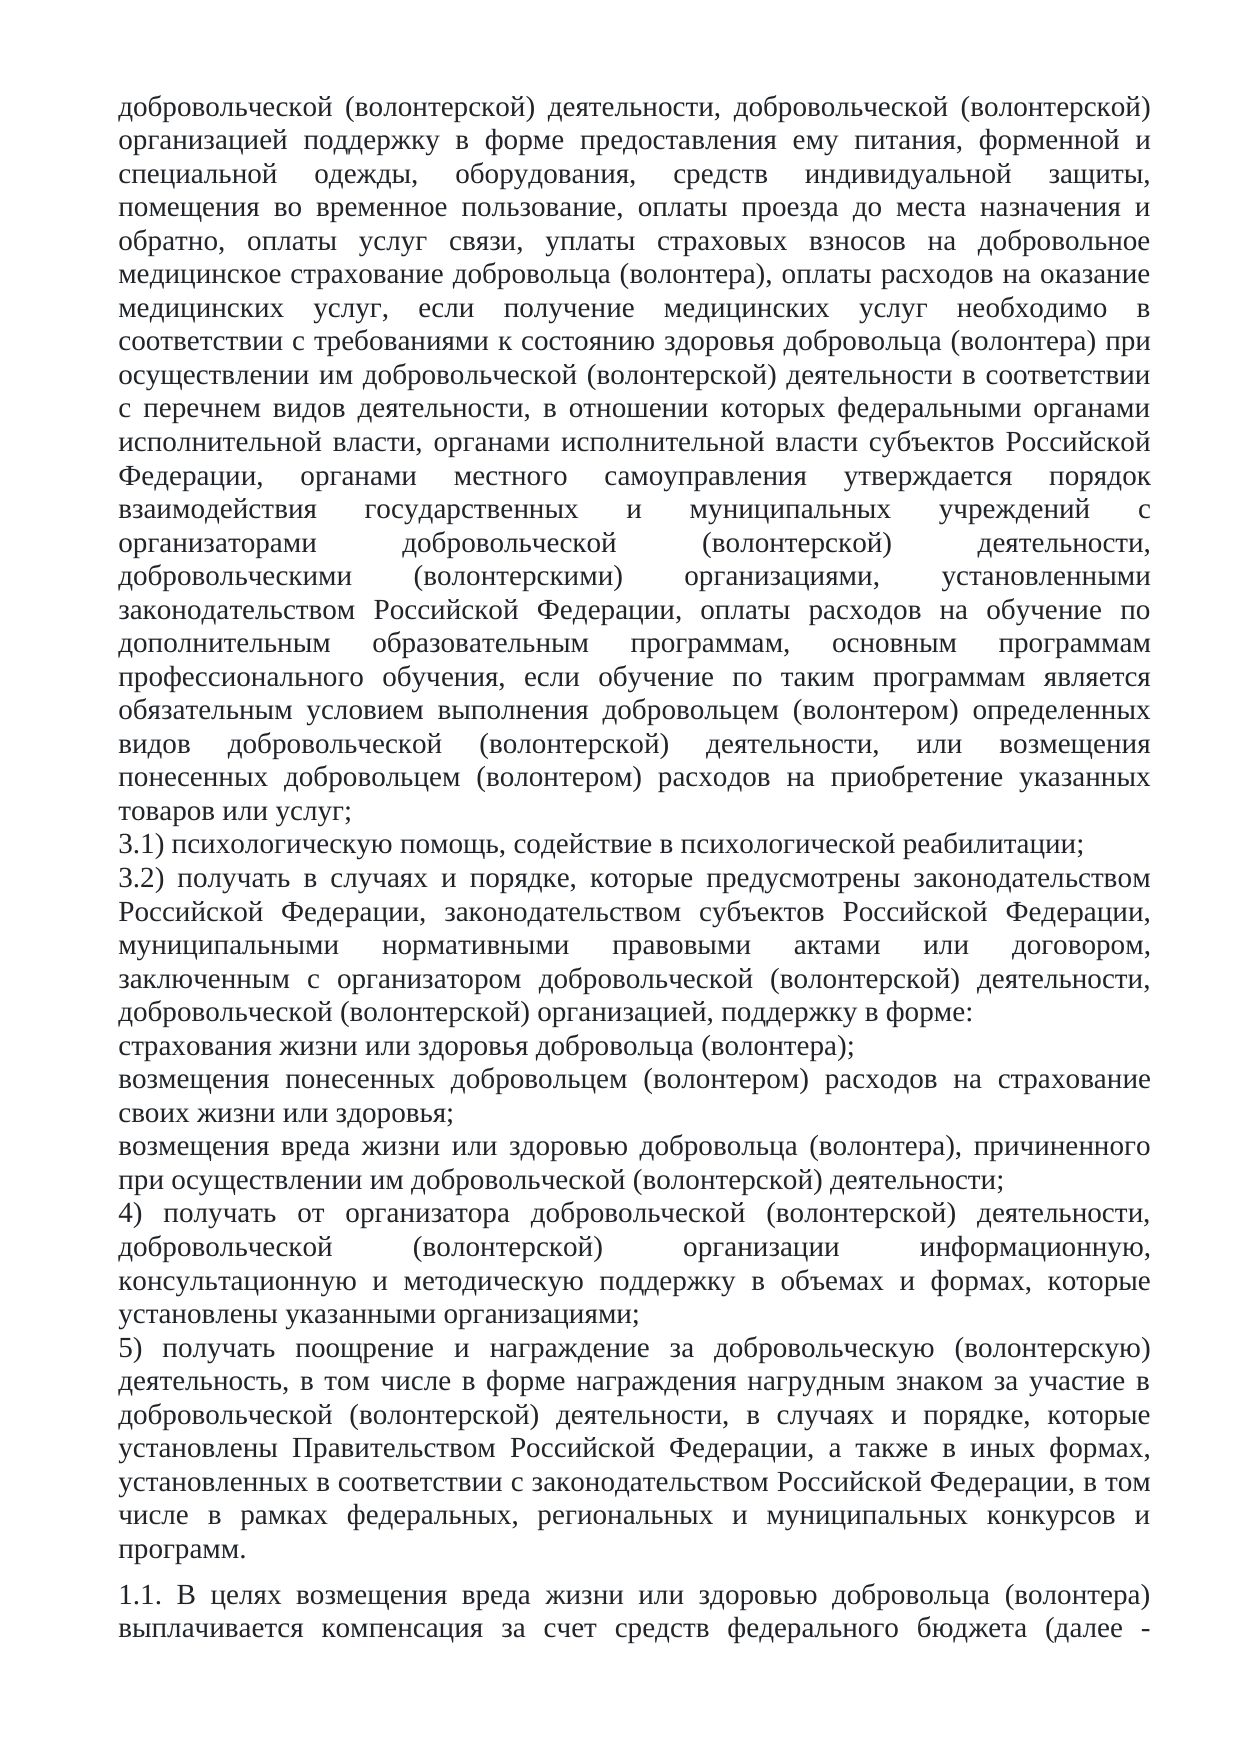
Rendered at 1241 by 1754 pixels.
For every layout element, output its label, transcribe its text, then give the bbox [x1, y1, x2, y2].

text 5) получать поощрение и награждение за добровольческую (волонтерскую) деятельность, в том числе в форме награждения нагрудным знаком за участие в добровольческой (волонтерской) деятельности, в случаях и порядке, которые установлены Правительством Российской Федерации, а также в иных формах, установленных в соответствии с законодательством Российской Федерации, в том числе в рамках федеральных, региональных и муниципальных конкурсов и программ. [118, 1330, 1152, 1564]
text 3.2) получать в случаях и порядке, которые предусмотрены законодательством Российской Федерации, законодательством субъектов Российской Федерации, муниципальными нормативными правовыми актами или договором, заключенным с организатором добровольческой (волонтерской) деятельности, добровольческой (волонтерской) организацией, поддержку в форме: [118, 860, 1152, 1028]
text 4) получать от организатора добровольческой (волонтерской) деятельности, добровольческой (волонтерской) организации информационную, консультационную и методическую поддержку в объемах и формах, которые установлены указанными организациями; [118, 1196, 1152, 1330]
text возмещения понесенных добровольцем (волонтером) расходов на страхование своих жизни или здоровья; [118, 1061, 1152, 1128]
text 3.1) психологическую помощь, содействие в психологической реабилитации; [118, 827, 1152, 860]
text страхования жизни или здоровья добровольца (волонтера); [118, 1028, 1152, 1061]
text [118, 1577, 1152, 1644]
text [118, 89, 1152, 827]
text возмещения вреда жизни или здоровью добровольца (волонтера), причиненного при осуществлении им добровольческой (волонтерской) деятельности; [118, 1128, 1152, 1196]
